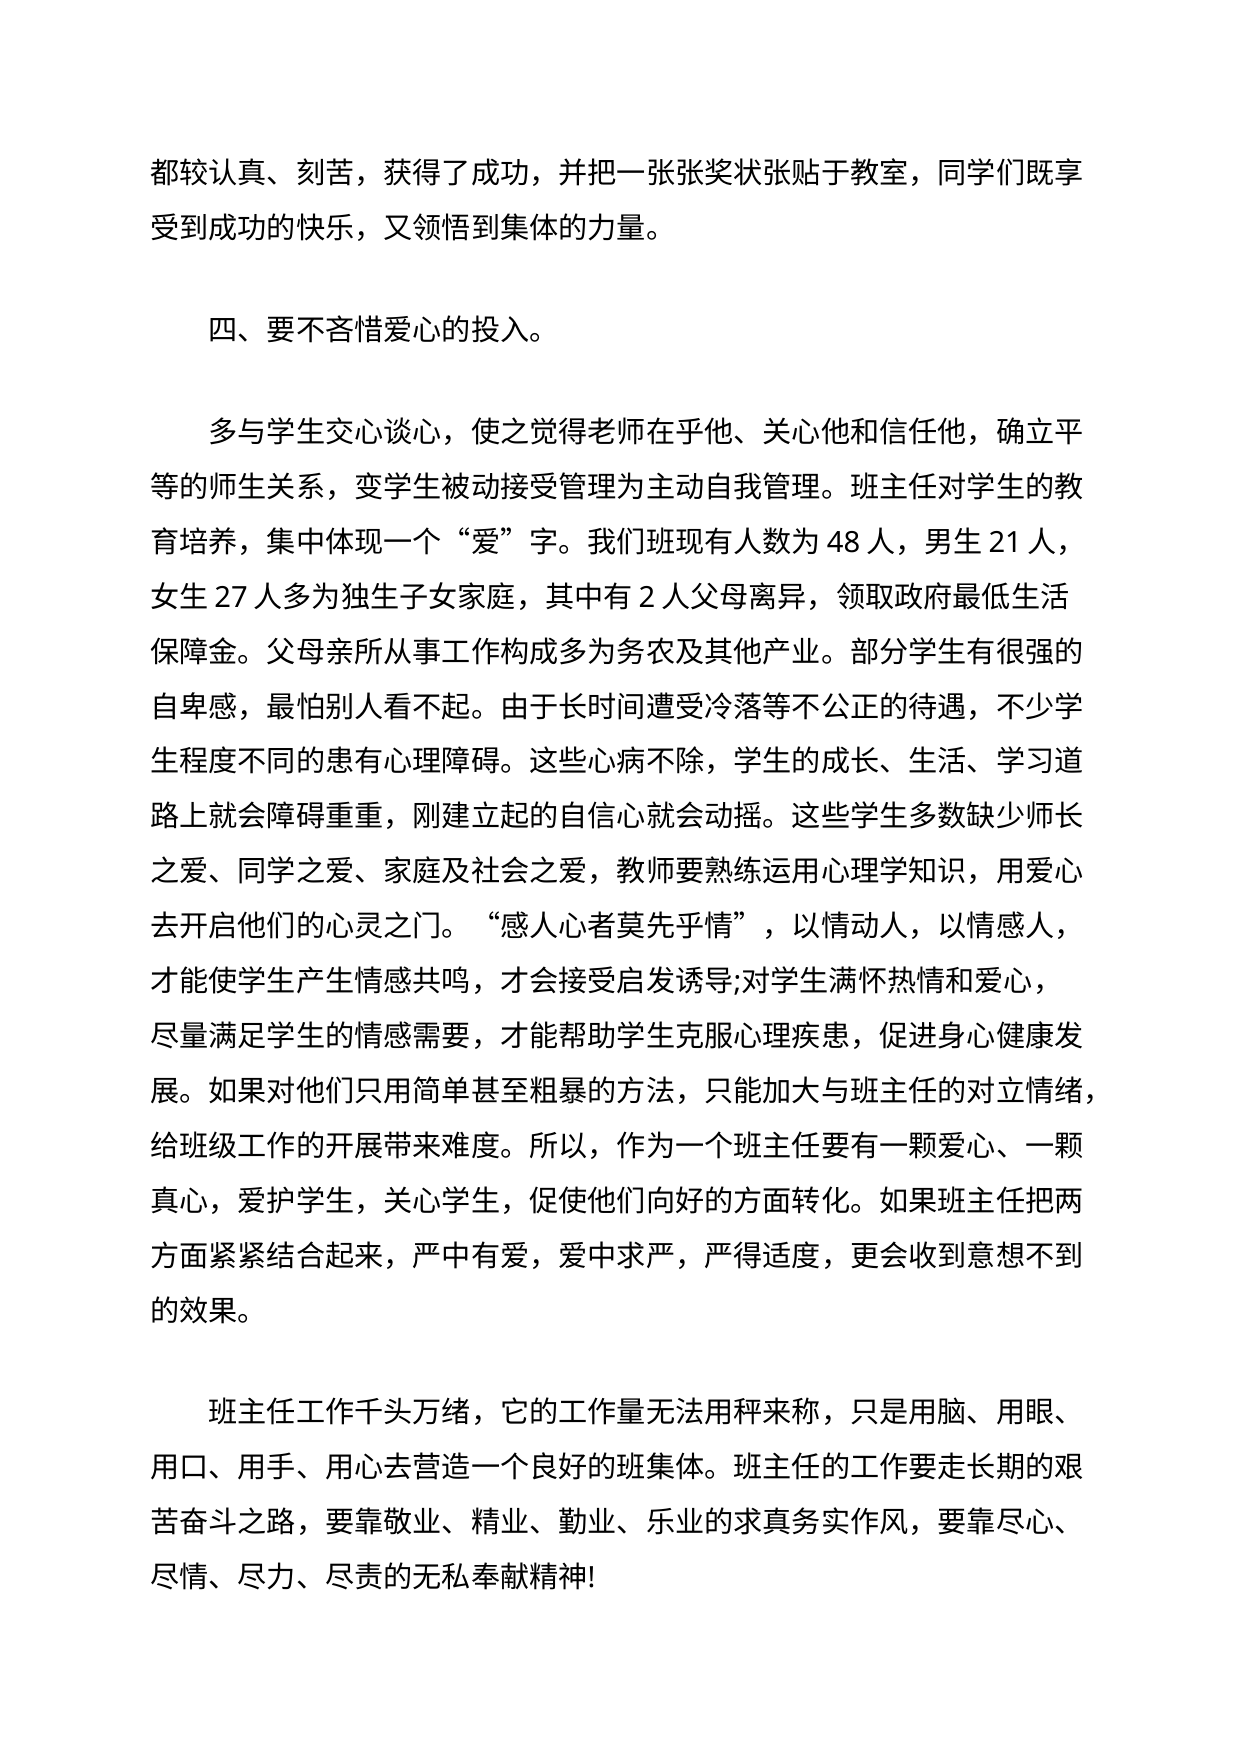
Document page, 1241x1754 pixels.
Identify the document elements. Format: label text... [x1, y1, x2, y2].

text 多与学生交心谈心，使之觉得老师在乎他、关心他和信任他，确立平等的师生关系，变学生被动接受管理为主动自我管理。班主任对学生的教育培养，集中体现一个“爱”字。我们班现有人数为48人，男生21人，女生27人多为独生子女家庭，其中有2人父母离异，领取政府最低生活保障金。父母亲所从事工作构成多为务农及其他产业。部分学生有很强的自卑感，最怕别人看不起。由于长时间遭受冷落等不公正的待遇，不少学生程度不同的患有心理障碍。这些心病不除，学生的成长、生活、学习道路上就会障碍重重，刚建立起的自信心就会动摇。这些学生多数缺少师长之爱、同学之爱、家庭及社会之爱，教师要熟练运用心理学知识，用爱心去开启他们的心灵之门。“感人心者莫先乎情”，以情动人，以情感人，才能使学生产生情感共鸣，才会接受启发诱导;对学生满怀热情和爱心，尽量满足学生的情感需要，才能帮助学生克服心理疾患，促进身心健康发展。如果对他们只用简单甚至粗暴的方法，只能加大与班主任的对立情绪，给班级工作的开展带来难度。所以，作为一个班主任要有一颗爱心、一颗真心，爱护学生，关心学生，促使他们向好的方面转化。如果班主任把两方面紧紧结合起来，严中有爱，爱中求严，严得适度，更会收到意想不到的效果。 [150, 408, 1090, 1329]
text 四、要不吝惜爱心的投入。 [150, 307, 1090, 349]
text 班主任工作千头万绪，它的工作量无法用秤来称，只是用脑、用眼、用口、用手、用心去营造一个良好的班集体。班主任的工作要走长期的艰苦奋斗之路，要靠敬业、精业、勤业、乐业的求真务实作风，要靠尽心、尽情、尽力、尽责的无私奉献精神! [150, 1389, 1090, 1596]
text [150, 150, 1090, 247]
